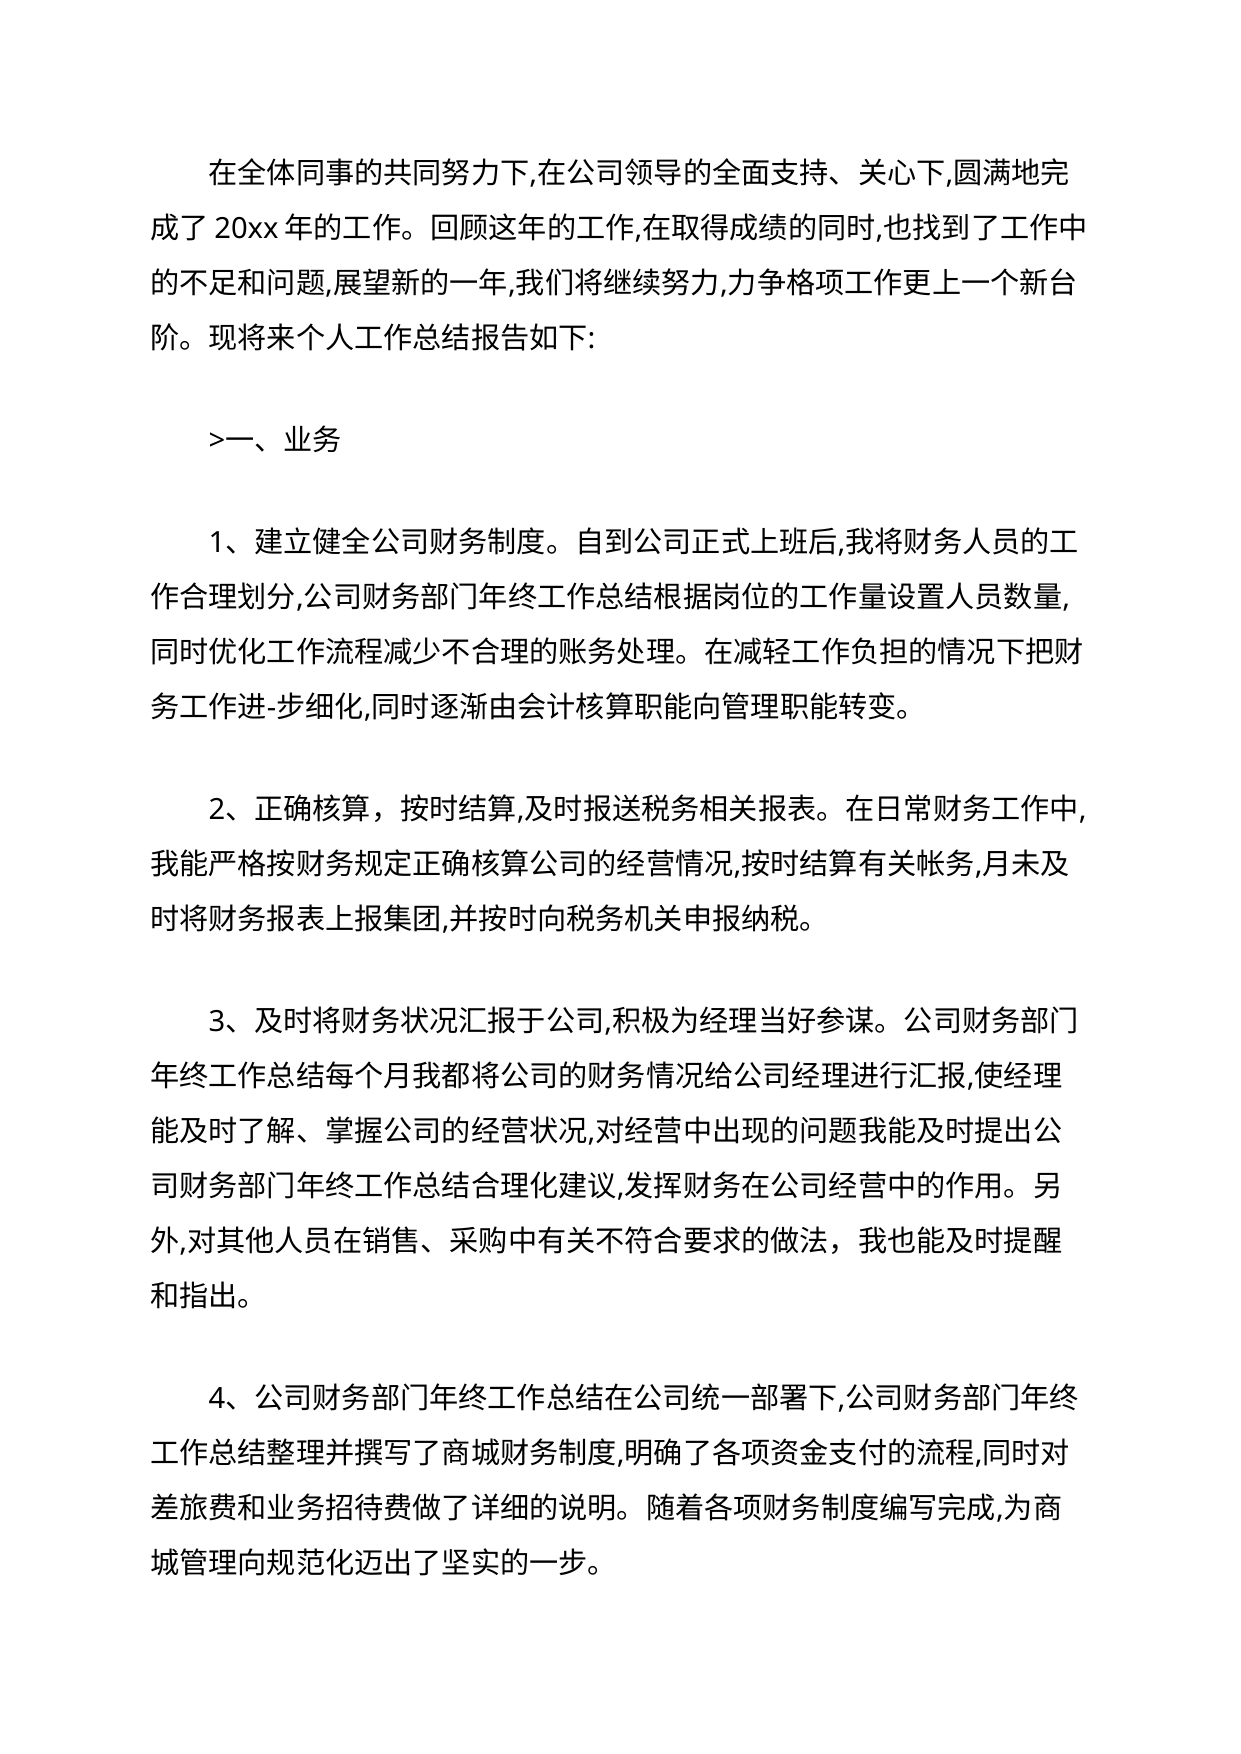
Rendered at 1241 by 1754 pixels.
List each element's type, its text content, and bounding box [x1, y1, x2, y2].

text 在全体同事的共同努力下,在公司领导的全面支持、关心下,圆满地完成了20xx年的工作。回顾这年的工作,在取得成绩的同时,也找到了工作中的不足和问题,展望新的一年,我们将继续努力,力争格项工作更上一个新台阶。现将来个人工作总结报告如下: [150, 150, 1090, 357]
text 3、及时将财务状况汇报于公司,积极为经理当好参谋。公司财务部门年终工作总结每个月我都将公司的财务情况给公司经理进行汇报,使经理能及时了解、掌握公司的经营状况,对经营中出现的问题我能及时提出公司财务部门年终工作总结合理化建议,发挥财务在公司经营中的作用。另外,对其他人员在销售、采购中有关不符合要求的做法，我也能及时提醒和指出。 [150, 998, 1090, 1315]
text 1、建立健全公司财务制度。自到公司正式上班后,我将财务人员的工作合理划分,公司财务部门年终工作总结根据岗位的工作量设置人员数量,同时优化工作流程减少不合理的账务处理。在减轻工作负担的情况下把财务工作进-步细化,同时逐渐由会计核算职能向管理职能转变。 [150, 519, 1090, 726]
text 2、正确核算，按时结算,及时报送税务相关报表。在日常财务工作中,我能严格按财务规定正确核算公司的经营情况,按时结算有关帐务,月未及时将财务报表上报集团,并按时向税务机关申报纳税。 [150, 786, 1090, 938]
text 4、公司财务部门年终工作总结在公司统一部署下,公司财务部门年终工作总结整理并撰写了商城财务制度,明确了各项资金支付的流程,同时对差旅费和业务招待费做了详细的说明。随着各项财务制度编写完成,为商城管理向规范化迈出了坚实的一步。 [150, 1374, 1090, 1582]
text >一、业务 [150, 417, 1090, 459]
